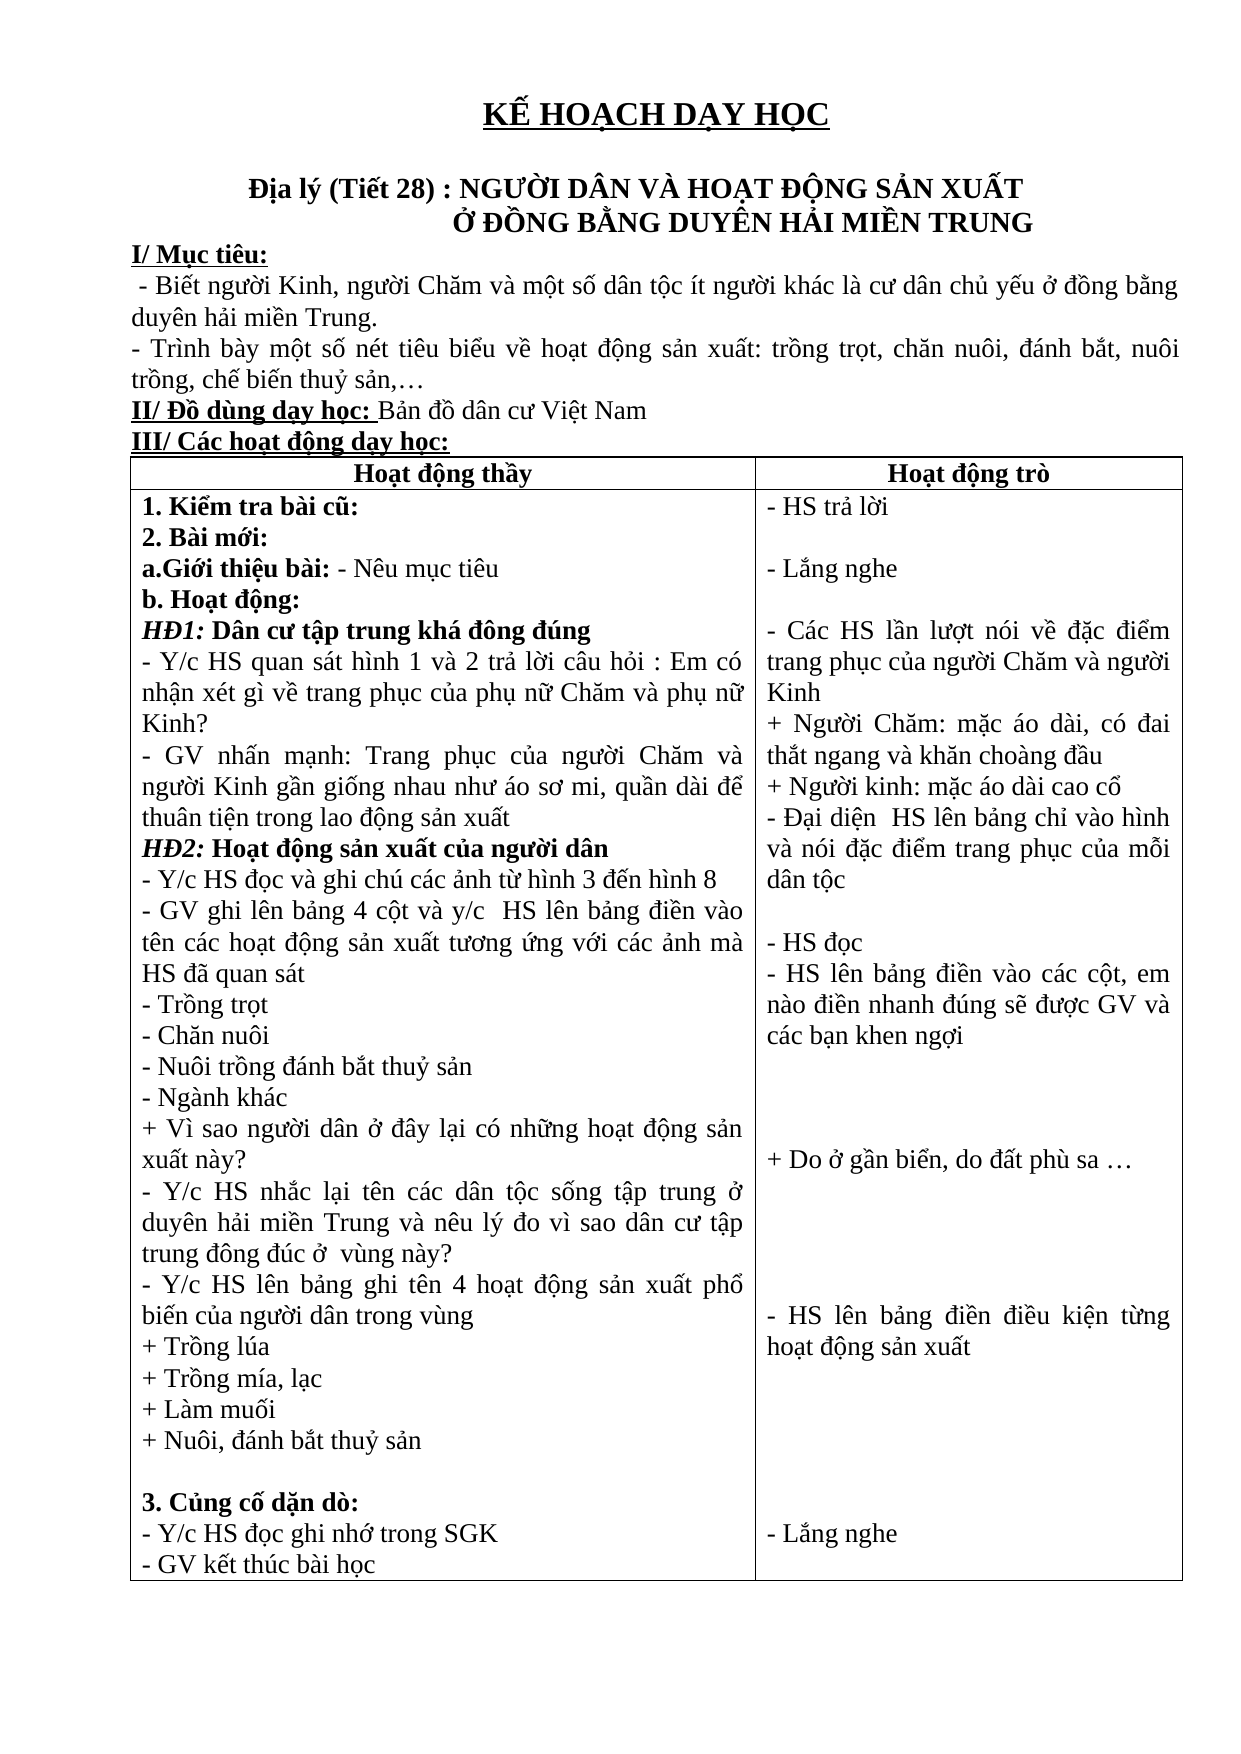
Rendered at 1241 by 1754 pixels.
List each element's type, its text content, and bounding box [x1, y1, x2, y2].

text I/ Mục tiêu: [131, 238, 1181, 269]
text - Trình bày một số nét tiêu biểu về hoạt động sản xuất: trồng trọt, chăn nuôi, đánh bắt, nuôi trồng, chế biến thuỷ sản,… [131, 332, 1181, 394]
text II/ Đồ dùng dạy học: Bản đồ dân cư Việt [131, 394, 1181, 425]
table_cell 1. Kiểm tra bài cũ: 2. Bài mới: a.Giới thiệu bài: - Nêu mục tiêu b. Hoạt động: HĐ1: Dân cư tập trung khá đông đúng - Y/c HS quan sát hình 1 và 2 trả lời câu hỏi : Em có nhận xét gì về trang phục của phụ nữ Chăm và phụ nữ Kinh? - GV nhấn mạnh: Trang phục của người Chăm và người Kinh gần giống nhau như áo sơ mi, quần dài để thuân tiện trong lao động sản xuất HĐ2: Hoạt động sản xuất của người dân - Y/c HS đọc và ghi chú các ảnh từ hình 3 đến hình 8 - GV ghi lên bảng 4 cột và y/c HS lên bảng điền vào tên các hoạt động sản xuất tương ứng với các ảnh mà HS đã quan sát - Trồng trọt - Chăn nuôi - Nuôi trồng đánh bắt thuỷ sản - Ngành khác + Vì sao người dân ở đây lại có những hoạt động sản xuất này? - Y/c HS nhắc lại tên các dân tộc sống tập trung ở duyên hải miền Trung và nêu lý đo vì sao dân cư tập trung đông đúc ở vùng này? - Y/c HS lên bảng ghi tên 4 hoạt động sản xuất phổ biến của người dân trong vùng + Trồng lúa + Trồng mía, lạc + Làm muối + Nuôi, đánh bắt thuỷ sản 3. Củng cố dặn dò: - Y/c HS đọc ghi nhớ trong SGK - GV kết thúc bài học [131, 490, 755, 1580]
text Ở ĐỒNG BẰNG DUYÊN HẢI MIỀN TRUNG [131, 205, 1181, 238]
text Địa lý (Tiết 28) : NGƯỜI DÂN VÀ HOẠT ĐỘNG SẢN XUẤT [131, 171, 1181, 205]
text - Biết người Kinh, người Chăm và một số dân tộc ít người khác là cư dân chủ yếu ở đồng bằng duyên hải miền Trung. [131, 269, 1181, 332]
text KẾ HOẠCH DẠY HỌC [131, 94, 1181, 133]
table_header Hoạt động trò [756, 458, 1182, 488]
table_cell - HS trả lời - Lắng nghe - Các HS lần lượt nói về đặc điểm trang phục của người Chăm và người Kinh + Người Chăm: mặc áo dài, có đai thắt ngang và khăn choàng đầu + Người kinh: mặc áo dài cao cổ - Đại diện HS lên bảng chỉ vào hình và nói đặc điểm trang phục của mỗi dân tộc - HS đọc - HS lên bảng điền vào các cột, em nào điền nhanh đúng sẽ được GV và các bạn khen ngợi + Do ở gần biển, do đất phù sa … - HS lên bảng điền điều kiện từng hoạt động sản xuất - Lắng nghe [756, 490, 1182, 1580]
text III/ Các hoạt động dạy học: [131, 425, 1181, 456]
table_header Hoạt động thầy [131, 458, 755, 488]
